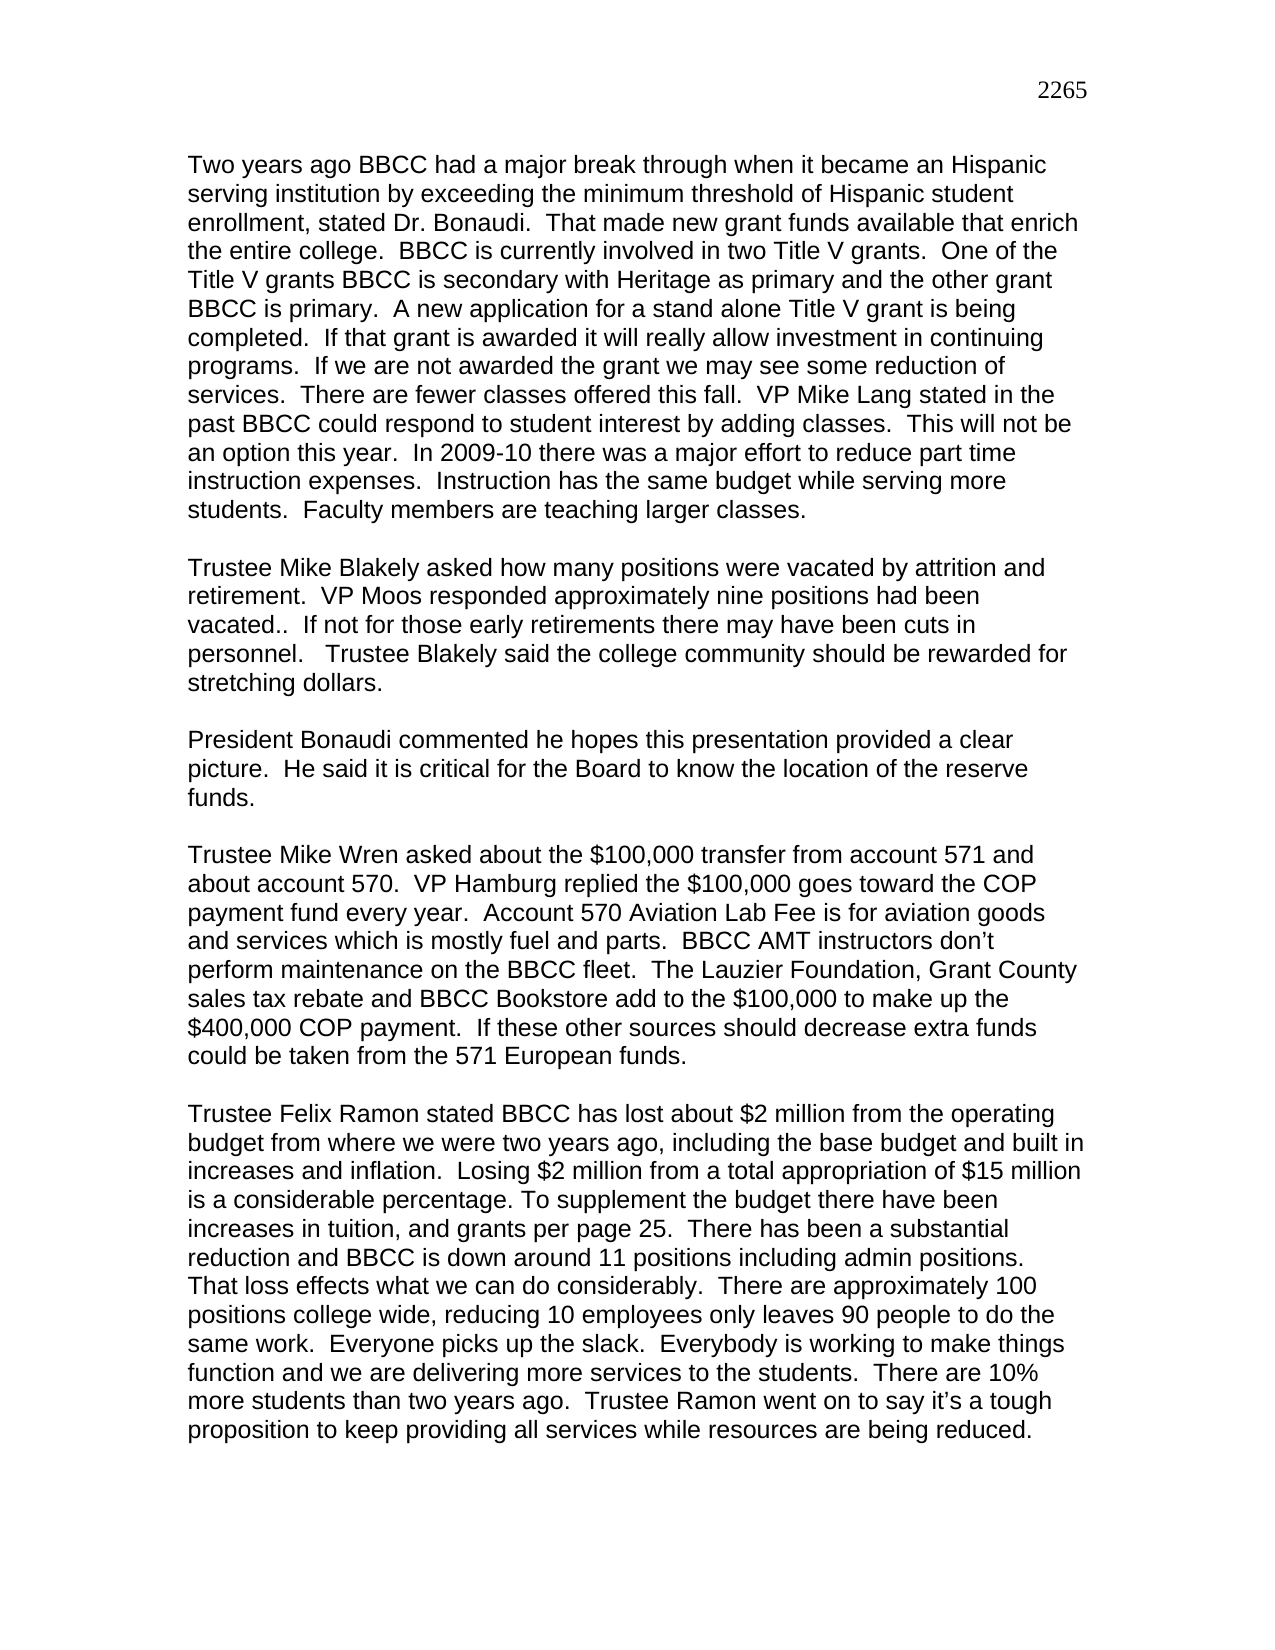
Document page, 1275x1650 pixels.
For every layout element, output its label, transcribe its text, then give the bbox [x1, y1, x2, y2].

text Trustee Felix Ramon stated BBCC has lost about $2 million from the operating budget from where we were two years ago, including the base budget and built in increases and inflation. Losing $2 million from a total appropriation of $15 million is a considerable percentage. To supplement the budget there have been increases in tuition, and grants per page 25. There has been a substantial reduction and BBCC is down around 11 positions including admin positions. That loss effects what we can do considerably. There are approximately 100 positions college wide, reducing 10 employees only leaves 90 people to do the same work. Everyone picks up the slack. Everybody is working to make things function and we are delivering more services to the students. There are 10% more students than two years ago. Trustee Ramon went on to say it’s a tough proposition to keep providing all services while resources are being reduced. [187, 1099, 1087, 1444]
text President Bonaudi commented he hopes this presentation provided a clear picture. He said it is critical for the Board to know the location of the reserve funds. [187, 725, 1087, 811]
text Trustee Mike Blakely asked how many positions were vacated by attrition and retirement. VP Moos responded approximately nine positions had been vacated.. If not for those early retirements there may have been cuts in personnel. Trustee Blakely said the college community should be rewarded for stretching dollars. [187, 552, 1087, 696]
text Two years ago BBCC had a major break through when it became an Hispanic serving institution by exceeding the minimum threshold of Hispanic student enrollment, stated Dr. Bonaudi. That made new grant funds available that enrich the entire college. BBCC is currently involved in two Title V grants. One of the Title V grants BBCC is secondary with Heritage as primary and the other grant BBCC is primary. A new application for a stand alone Title V grant is being completed. If that grant is awarded it will really allow investment in continuing programs. If we are not awarded the grant we may see some reduction of services. There are fewer classes offered this fall. VP Mike Lang stated in the past BBCC could respond to student interest by adding classes. This will not be an option this year. In 2009-10 there was a major effort to reduce part time instruction expenses. Instruction has the same budget while serving more students. Faculty members are teaching larger classes. [187, 150, 1087, 524]
text Trustee Mike Wren asked about the $100,000 transfer from account 571 and about account 570. VP Hamburg replied the $100,000 goes toward the COP payment fund every year. Account 570 Aviation Lab Fee is for aviation goods and services which is mostly fuel and parts. BBCC AMT instructors don’t perform maintenance on the BBCC fleet. The Lauzier Foundation, Grant County sales tax rebate and BBCC Bookstore add to the $100,000 to make up the $400,000 COP payment. If these other sources should decrease extra funds could be taken from the 571 European funds. [187, 840, 1087, 1070]
